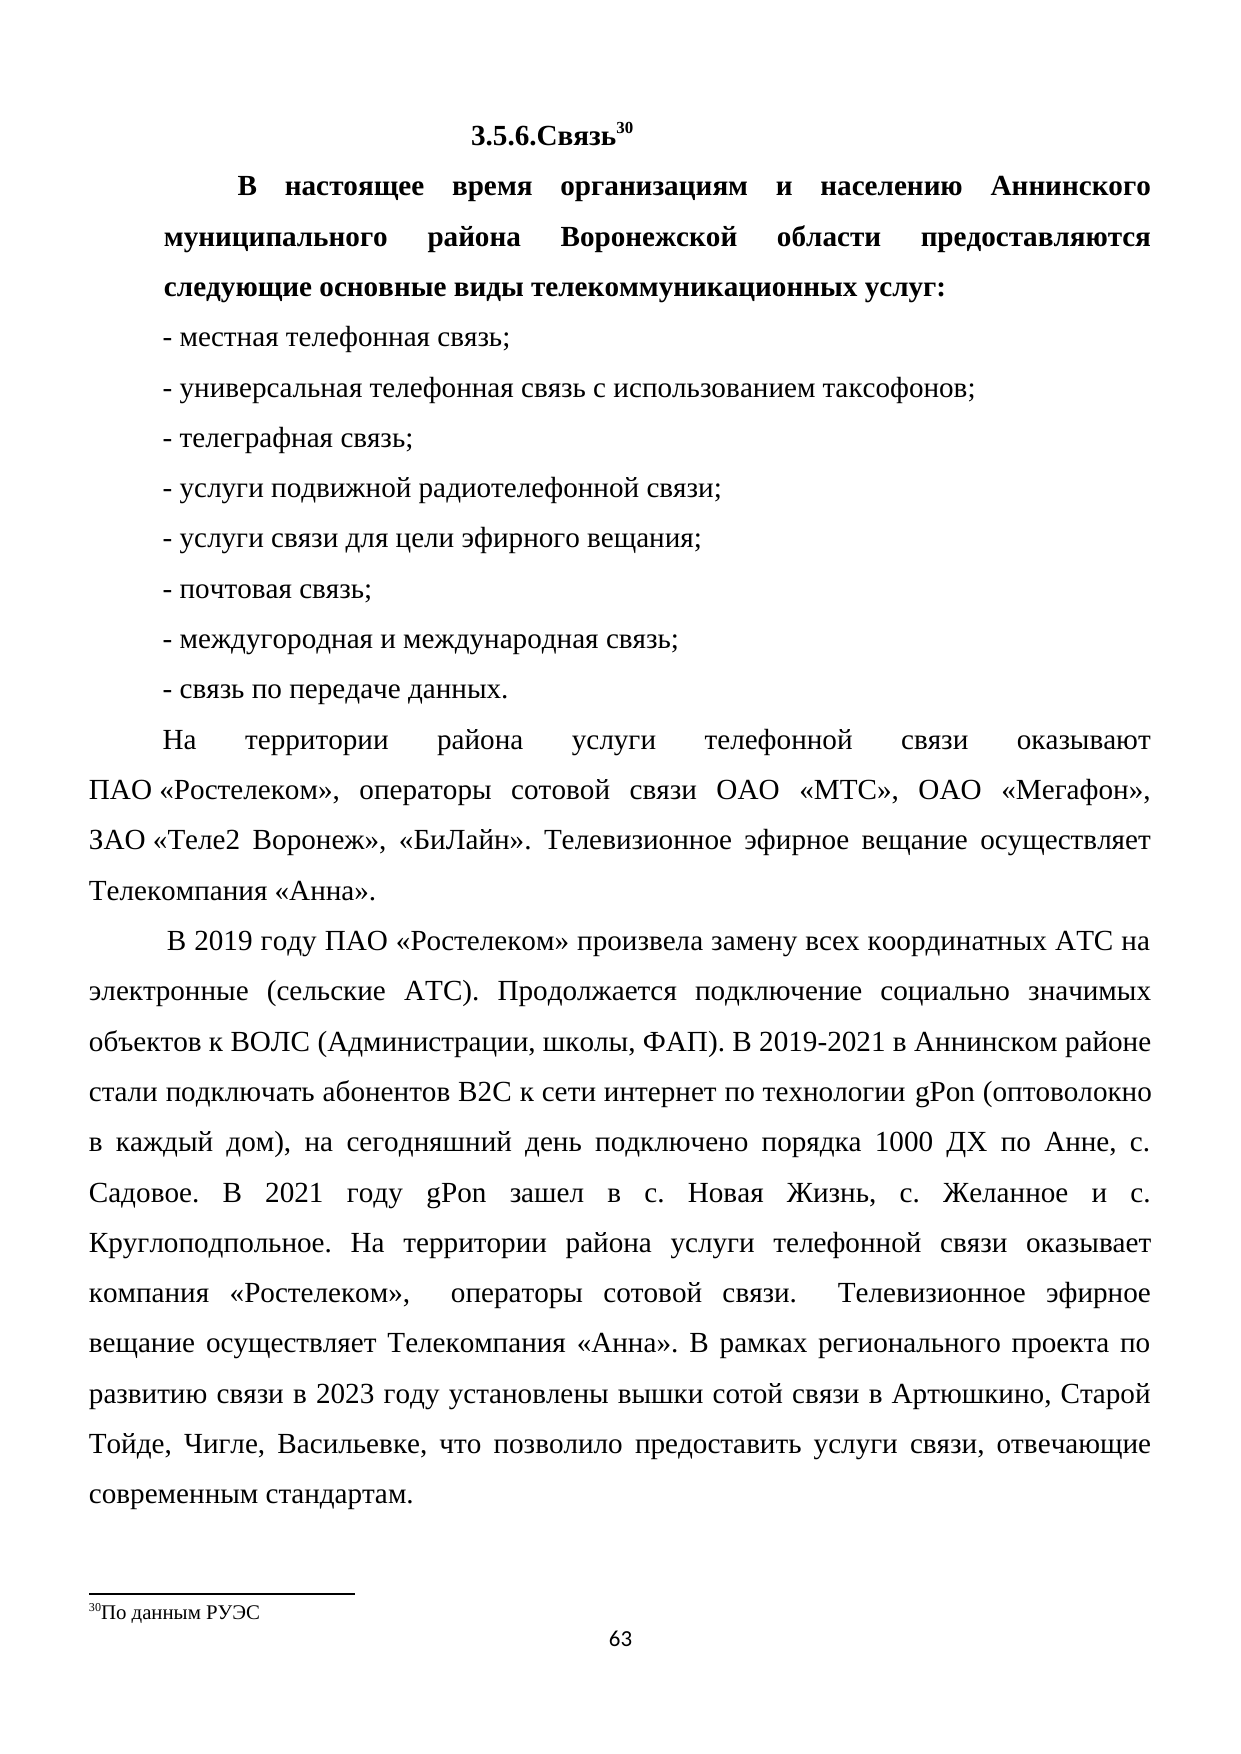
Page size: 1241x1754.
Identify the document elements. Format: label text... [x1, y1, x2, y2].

text - услуги подвижной радиотелефонной связи; [89, 470, 1152, 504]
text - местная телефонная связь; [89, 319, 1152, 353]
text - универсальная телефонная связь с использованием таксофонов; [89, 370, 1152, 403]
text - услуги связи для цели эфирного вещания; [89, 521, 1152, 554]
subtitle В настоящее время организациям и населению Аннинского муниципального района Воронежской области предоставляются следующие основные виды телекоммуникационных услуг: [164, 168, 1152, 303]
text - междугородная и международная связь; [89, 621, 1152, 655]
text - связь по передаче данных. [89, 672, 1152, 705]
subtitle 3.5.6.Связь [164, 118, 1152, 152]
text В 2019 году ПАО «Ростелеком» произвела замену всех координатных АТС на электронные (сельские АТС). Продолжается подключение социально значимых объектов к ВОЛС (Администрации, школы, ФАП). В 2019-2021 в Аннинском районе стали подключать абонентов В2С к сети интернет по технологии gPon (оптоволокно в каждый дом), на сегодняшний день подключено порядка 1000 ДХ по Анне, с. Садовое. В 2021 году gPon зашел в с. Новая Жизнь, с. Желанное и с. Круглоподпольное. На территории района услуги телефонной связи оказывает компания «Ростелеком», операторы сотовой связи. Телевизионное эфирное вещание осуществляет Телекомпания «Анна». В рамках регионального проекта по развитию связи в 2023 году установлены вышки сотой связи в Артюшкино, Старой Тойде, Чигле, Васильевке, что позволило предоставить услуги связи, отвечающие современным стандартам. [89, 923, 1152, 1510]
text На территории района услуги телефонной связи оказывают ПАО «Ростелеком», операторы сотовой связи ОАО «МТС», ОАО «Мегафон», ЗАО «Теле2 Воронеж», «БиЛайн». Телевизионное эфирное вещание осуществляет Телекомпания «Анна». [89, 722, 1152, 906]
text - телеграфная связь; [89, 420, 1152, 453]
text - почтовая связь; [89, 571, 1152, 604]
